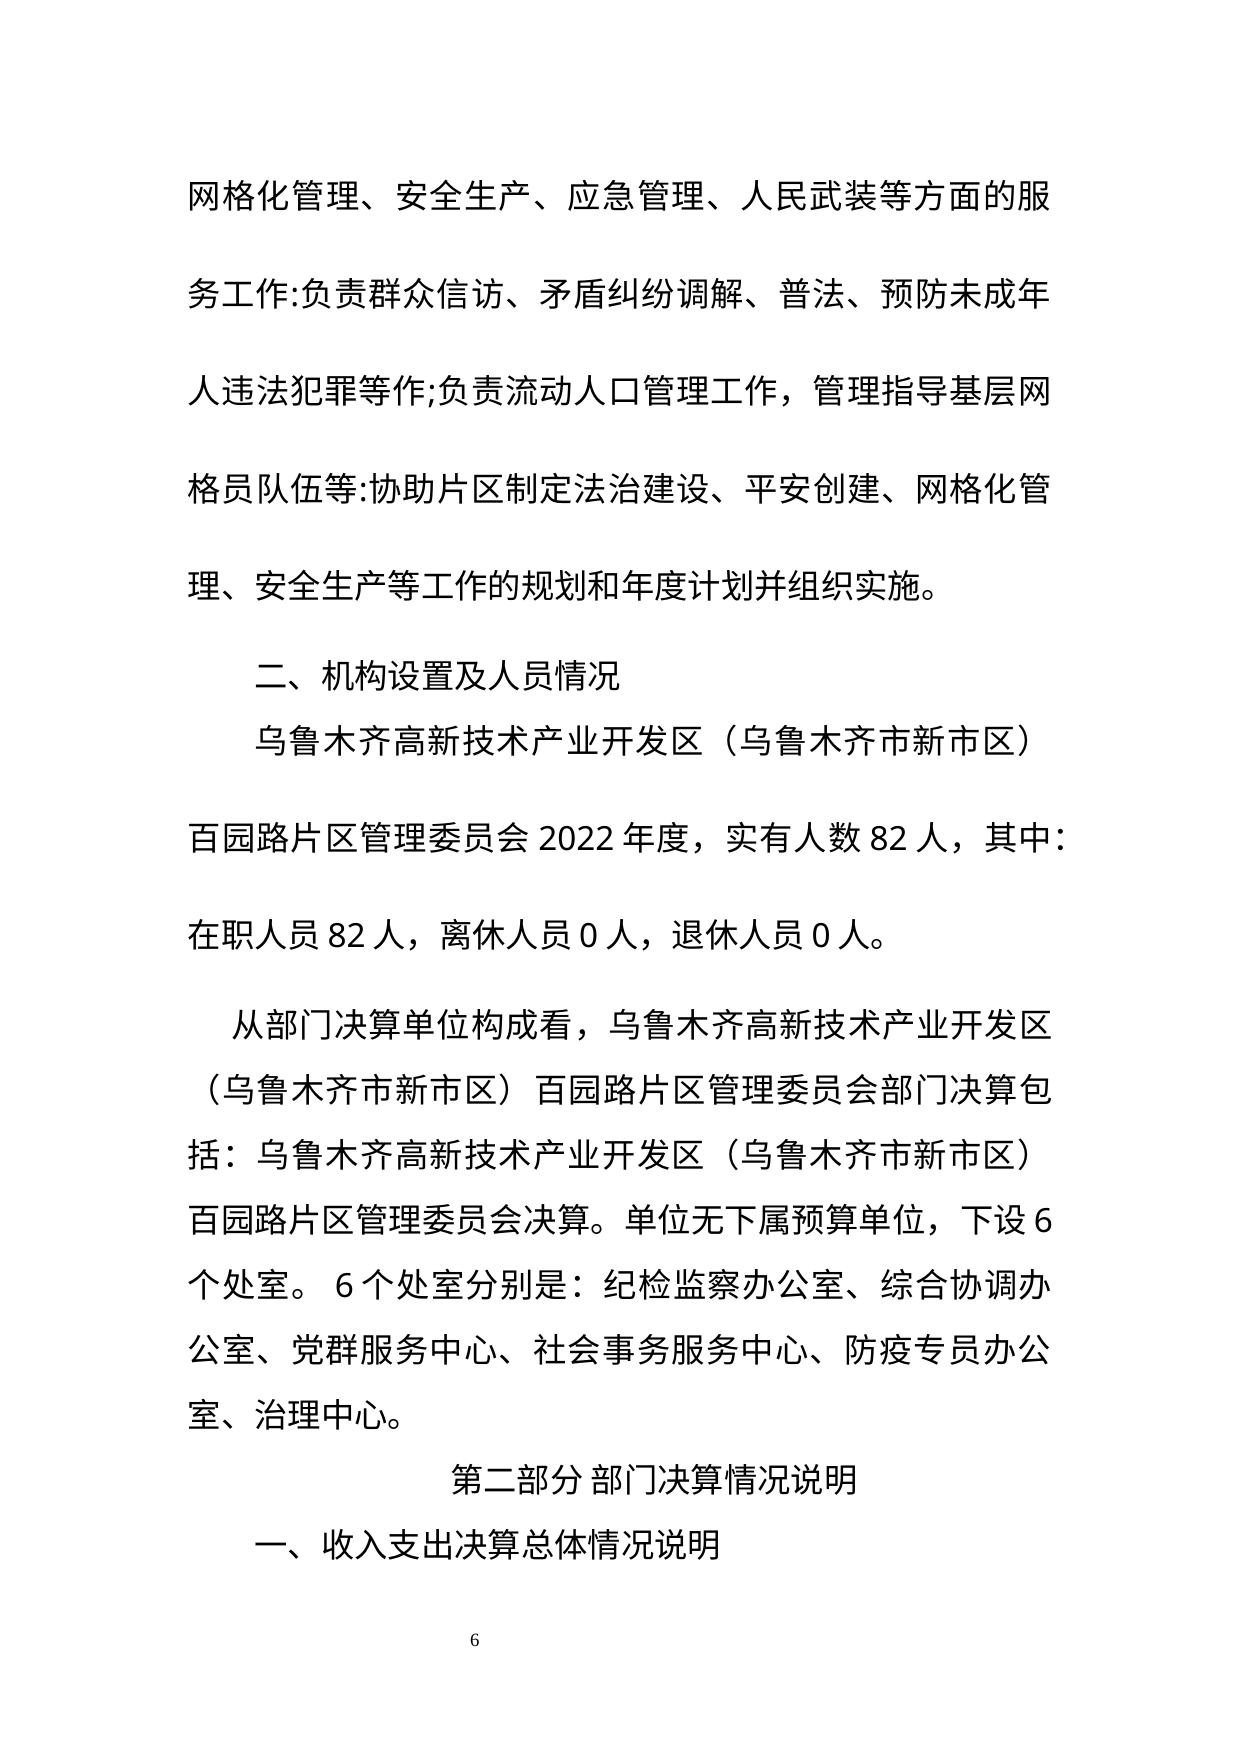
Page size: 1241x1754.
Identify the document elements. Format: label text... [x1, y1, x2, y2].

text 从部门决算单位构成看，乌鲁木齐高新技术产业开发区（乌鲁木齐市新市区）百园路片区管理委员会部门决算包括：乌鲁木齐高新技术产业开发区（乌鲁木齐市新市区）百园路片区管理委员会决算。单位无下属预算单位，下设6个处室。 6个处室分别是：纪检监察办公室、综合协调办公室、党群服务中心、社会事务服务中心、防疫专员办公室、治理中心。 [187, 990, 1053, 1445]
text 二、机构设置及人员情况 [187, 641, 1053, 706]
text 一、收入支出决算总体情况说明 [187, 1510, 1053, 1575]
text 第二部分 部门决算情况说明 [187, 1445, 1053, 1510]
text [187, 162, 1053, 617]
text 乌鲁木齐高新技术产业开发区（乌鲁木齐市新市区）百园路片区管理委员会2022年度，实有人数82人，其中：在职人员82人，离休人员0人，退休人员0人。 [187, 706, 1053, 966]
